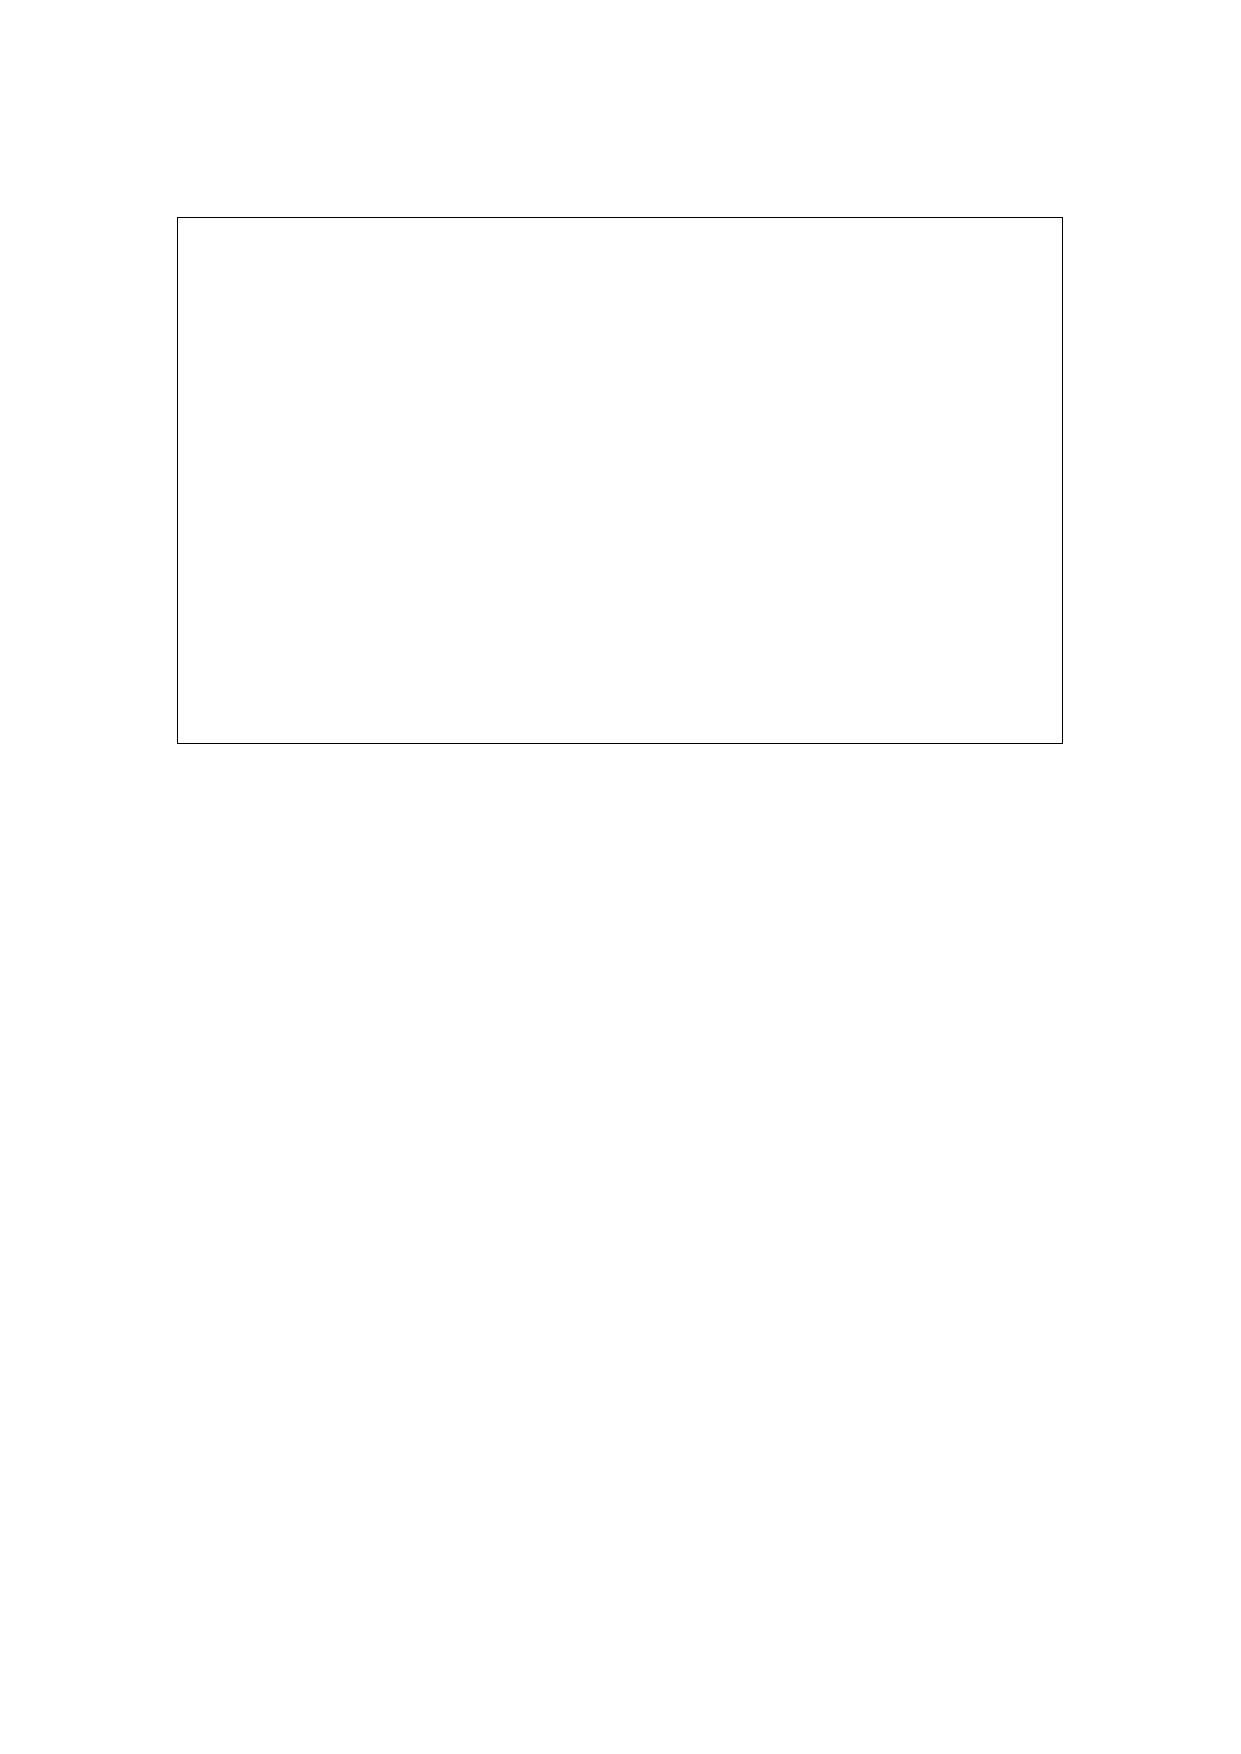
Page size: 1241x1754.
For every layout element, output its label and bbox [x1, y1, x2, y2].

table_cell [178, 218, 1062, 743]
